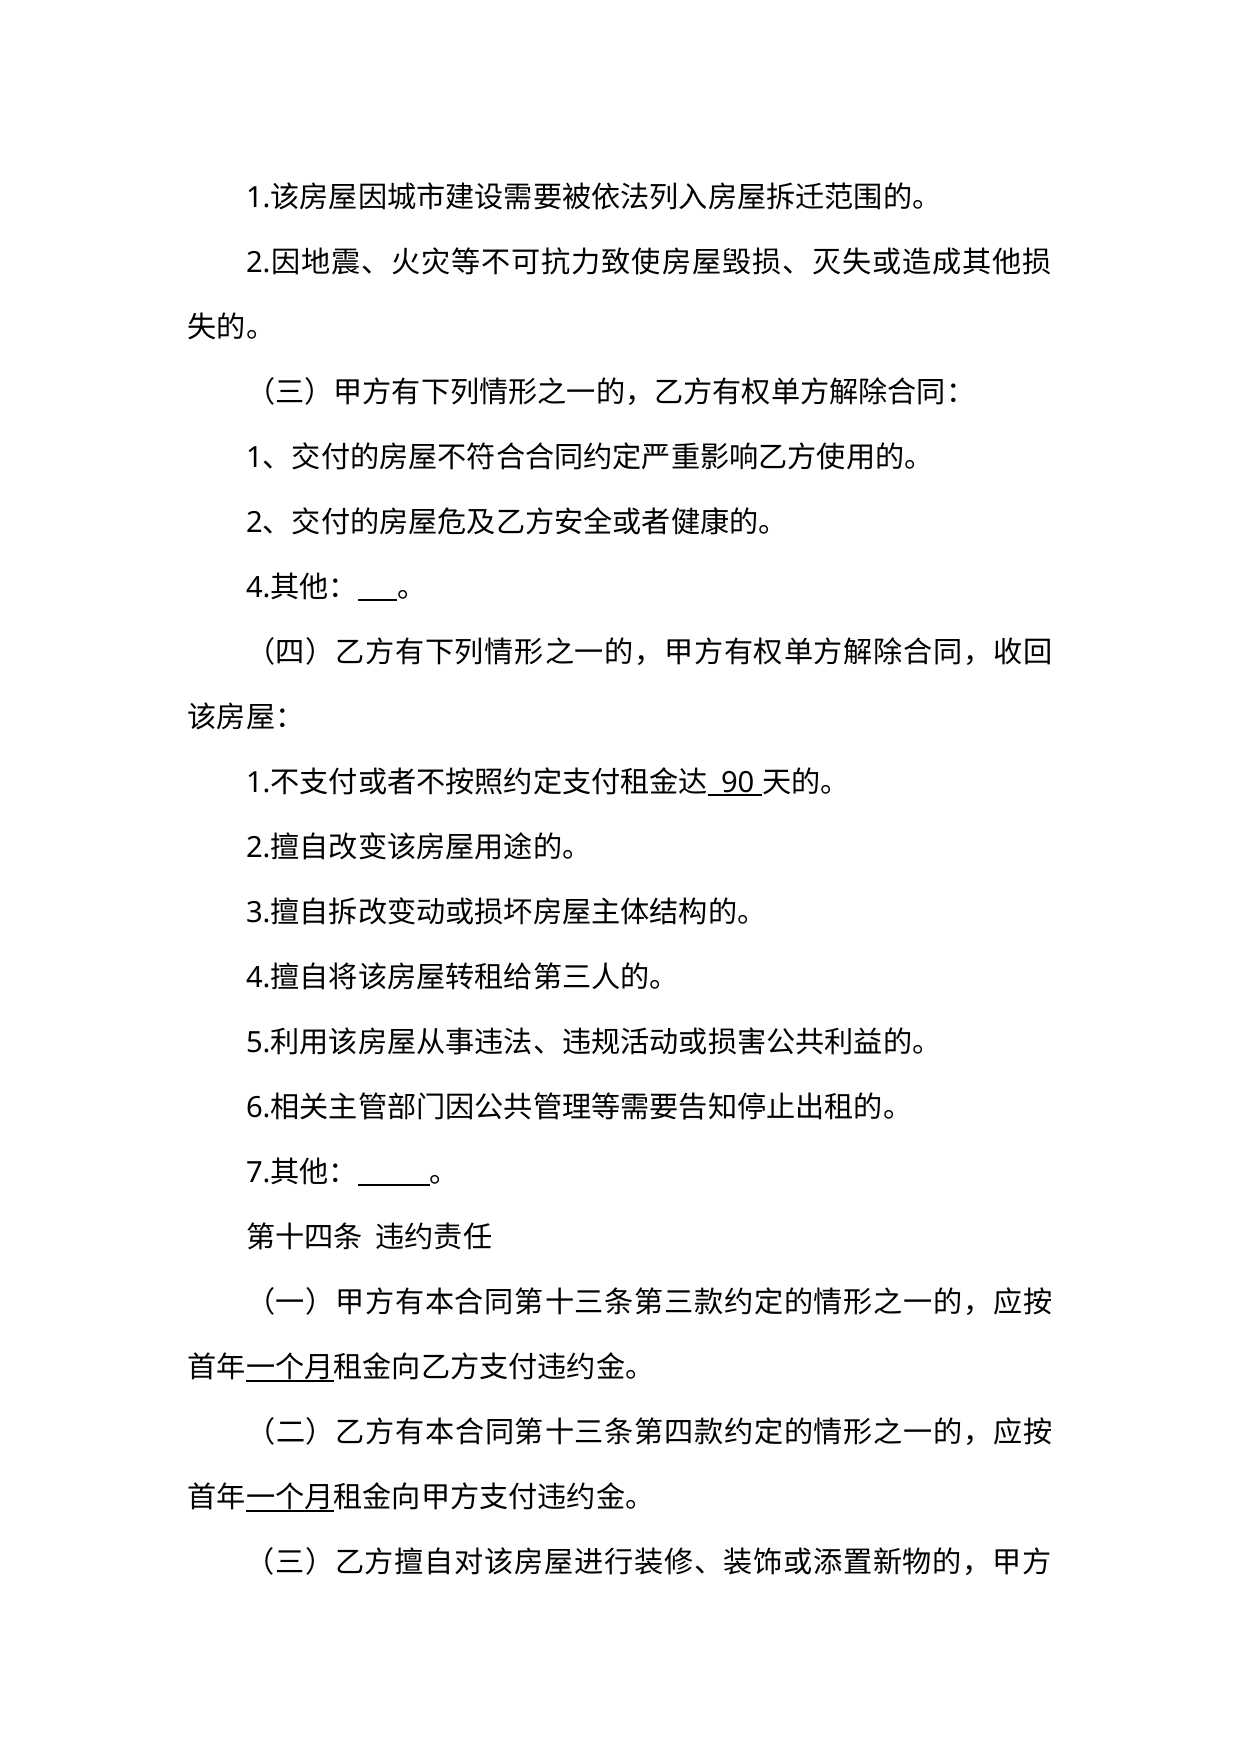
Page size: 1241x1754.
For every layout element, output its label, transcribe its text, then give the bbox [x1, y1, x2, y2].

text （四）乙方有下列情形之一的，甲方有权单方解除合同，收回该房屋： [187, 617, 1053, 747]
text 2.因地震、火灾等不可抗力致使房屋毁损、灭失或造成其他损失的。 [187, 227, 1053, 357]
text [187, 1527, 1053, 1592]
text 1.不支付或者不按照约定支付租金达 90 天的。 [187, 747, 1053, 812]
text 2、交付的房屋危及乙方安全或者健康的。 [187, 487, 1053, 552]
text 7.其他： 。 [187, 1137, 1053, 1202]
text 第十四条 违约责任 [187, 1202, 1053, 1267]
text （二）乙方有本合同第十三条第四款约定的情形之一的，应按首年一个月租金向甲方支付违约金。 [187, 1397, 1053, 1527]
text （一）甲方有本合同第十三条第三款约定的情形之一的，应按首年一个月租金向乙方支付违约金。 [187, 1267, 1053, 1397]
text 4.其他： 。 [187, 552, 1053, 617]
text 3.擅自拆改变动或损坏房屋主体结构的。 [187, 877, 1053, 942]
text 2.擅自改变该房屋用途的。 [187, 812, 1053, 877]
text 6.相关主管部门因公共管理等需要告知停止出租的。 [187, 1072, 1053, 1137]
text 1.该房屋因城市建设需要被依法列入房屋拆迁范围的。 [187, 162, 1053, 227]
text （三）甲方有下列情形之一的，乙方有权单方解除合同： [187, 357, 1053, 422]
text 5.利用该房屋从事违法、违规活动或损害公共利益的。 [187, 1007, 1053, 1072]
text 4.擅自将该房屋转租给第三人的。 [187, 942, 1053, 1007]
text 1、交付的房屋不符合合同约定严重影响乙方使用的。 [187, 422, 1053, 487]
